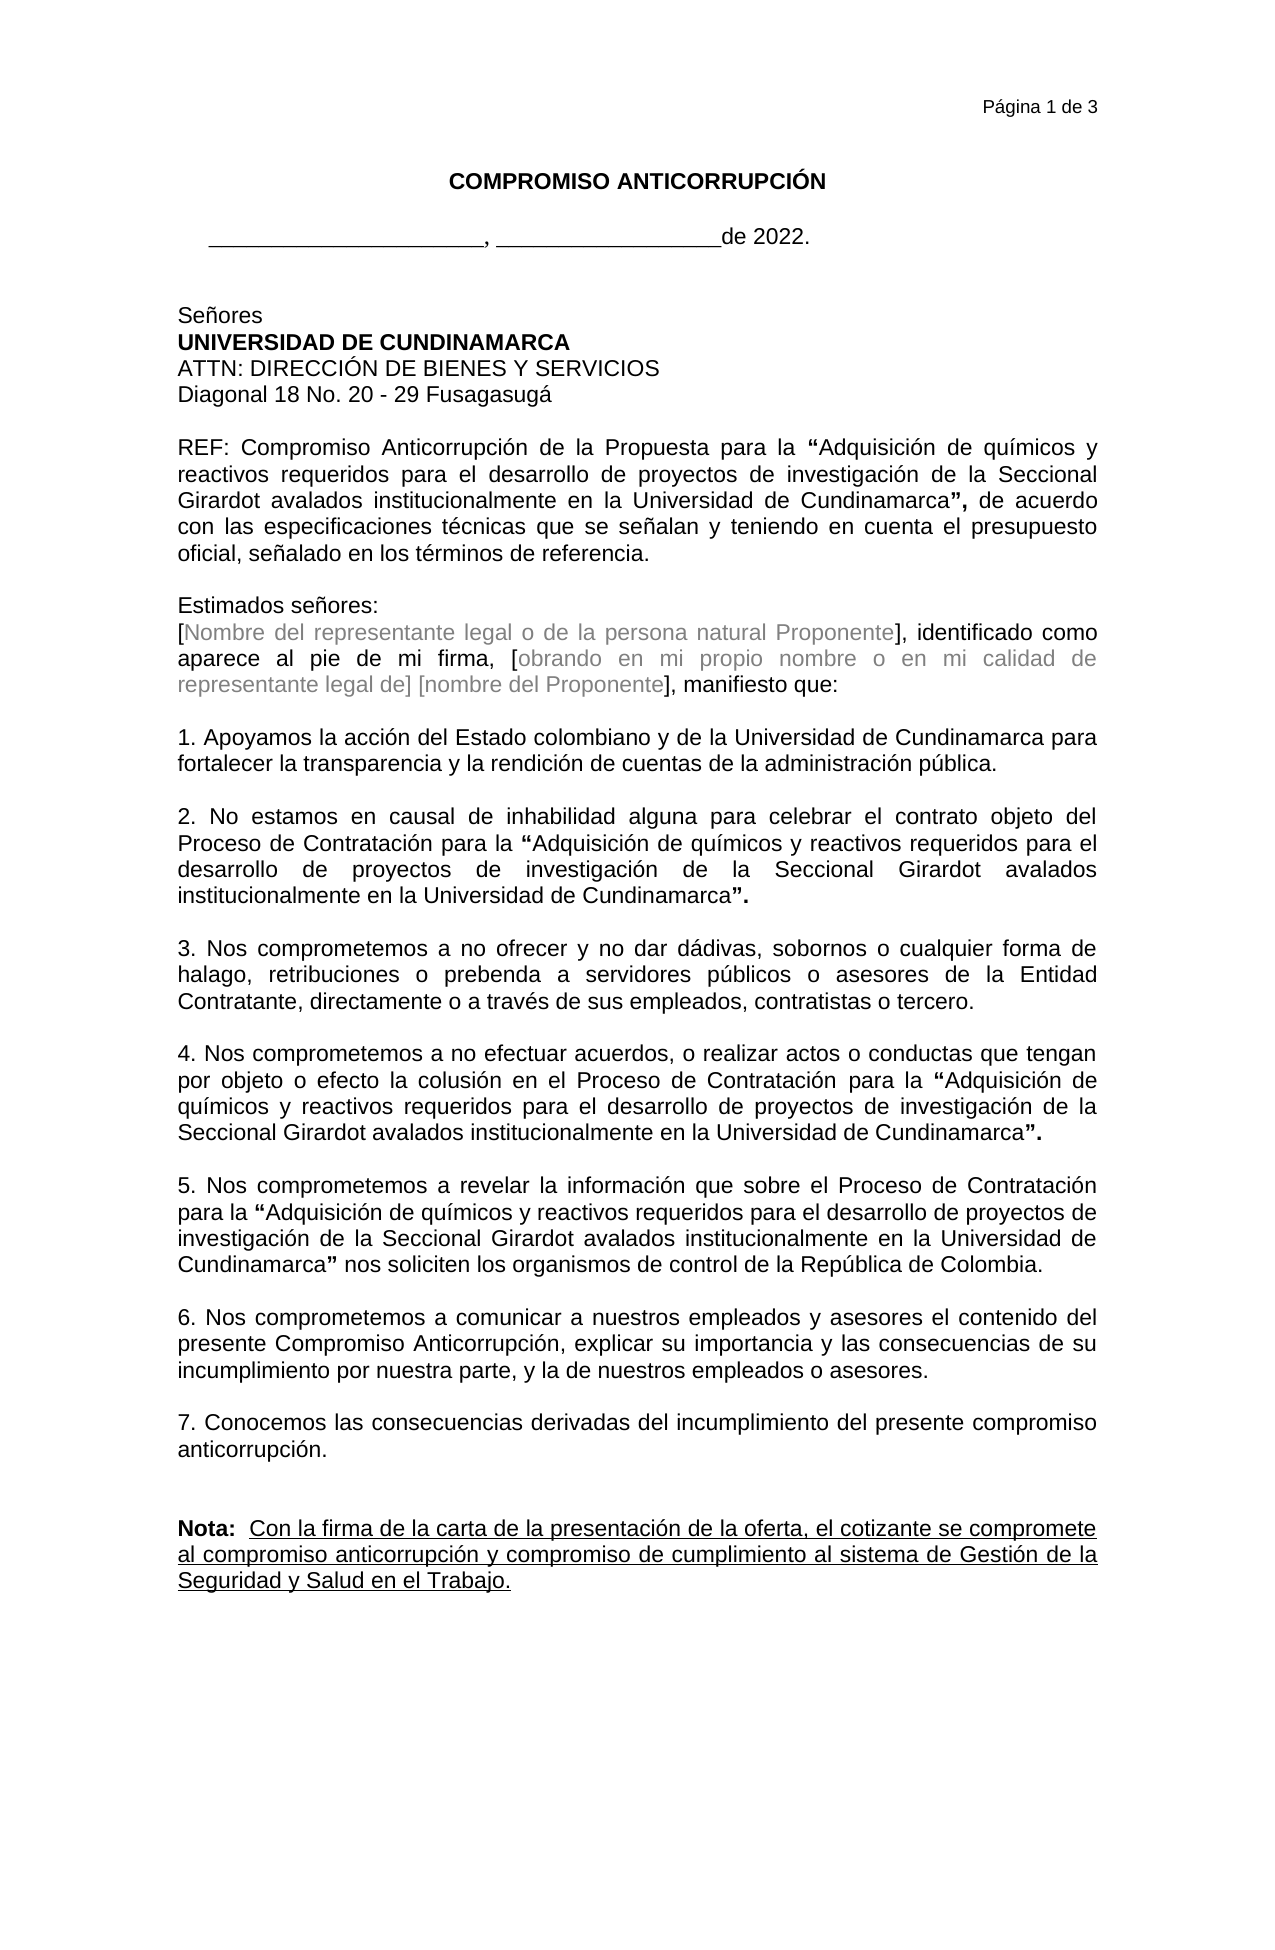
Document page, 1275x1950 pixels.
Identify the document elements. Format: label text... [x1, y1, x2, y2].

text Estimados señores: [177, 592, 1098, 619]
text REF: Compromiso Anticorrupción de la Propuesta para la “Adquisición de químicos y reactivos requeridos para el desarrollo de proyectos de investigación de la Seccional Girardot avalados institucionalmente en la Universidad de Cundinamarca”, de acuerdo con las especificaciones técnicas que se señalan y teniendo en cuenta el presupuesto oficial, señalado en los términos de referencia. [177, 434, 1098, 566]
text Señores [177, 302, 1098, 329]
text COMPROMISO ANTICORRUPCIÓN [177, 168, 1098, 194]
text 6. Nos comprometemos a comunicar a nuestros empleados y asesores el contenido del presente Compromiso Anticorrupción, explicar su importancia y las consecuencias de su incumplimiento por nuestra parte, y la de nuestros empleados o asesores. [177, 1304, 1098, 1383]
text 5. Nos comprometemos a revelar la información que sobre el Proceso de Contratación para la “Adquisición de químicos y reactivos requeridos para el desarrollo de proyectos de investigación de la Seccional Girardot avalados institucionalmente en la Universidad de Cundinamarca” nos soliciten los organismos de control de la República de Colombia. [177, 1172, 1098, 1277]
text [Nombre del representante legal o de la persona natural Proponente], identificado como aparece al pie de mi firma, [obrando en mi propio nombre o en mi calidad de representante legal de] [nombre del Proponente], manifiesto que: [177, 619, 1098, 698]
text Diagonal 18 No. 20 - 29 Fusagasugá [177, 381, 1098, 408]
text 7. Conocemos las consecuencias derivadas del incumplimiento del presente compromiso anticorrupción. [177, 1409, 1098, 1462]
text 3. Nos comprometemos a no ofrecer y no dar dádivas, sobornos o cualquier forma de halago, retribuciones o prebenda a servidores públicos o asesores de la Entidad Contratante, directamente o a través de sus empleados, contratistas o tercero. [177, 935, 1098, 1014]
text Nota: Con la firma de la carta de la presentación de la oferta, el cotizante se compromete al compromiso anticorrupción y compromiso de cumplimiento al sistema de Gestión de la Seguridad y Salud en el Trabajo. [177, 1515, 1098, 1564]
text ATTN: DIRECCIÓN DE BIENES Y SERVICIOS [177, 355, 1098, 381]
text 2. No estamos en causal de inhabilidad alguna para celebrar el contrato objeto del Proceso de Contratación para la “Adquisición de químicos y reactivos requeridos para el desarrollo de proyectos de investigación de la Seccional Girardot avalados institucionalmente en la Universidad de Cundinamarca”. [177, 803, 1098, 908]
text Nota: Con la firma de la carta de la presentación de la oferta, el cotizante se compromete al compromiso anticorrupción y compromiso de cumplimiento al sistema de Gestión de la Seguridad y Salud en el Trabajo. [177, 1565, 1098, 1594]
text ______________________, __________________de 2022. [177, 221, 1098, 250]
text UNIVERSIDAD DE CUNDINAMARCA [177, 329, 1098, 355]
text 4. Nos comprometemos a no efectuar acuerdos, o realizar actos o conductas que tengan por objeto o efecto la colusión en el Proceso de Contratación para la “Adquisición de químicos y reactivos requeridos para el desarrollo de proyectos de investigación de la Seccional Girardot avalados institucionalmente en la Universidad de Cundinamarca”. [177, 1040, 1098, 1146]
text 1. Apoyamos la acción del Estado colombiano y de la Universidad de Cundinamarca para fortalecer la transparencia y la rendición de cuentas de la administración pública. [177, 724, 1098, 777]
